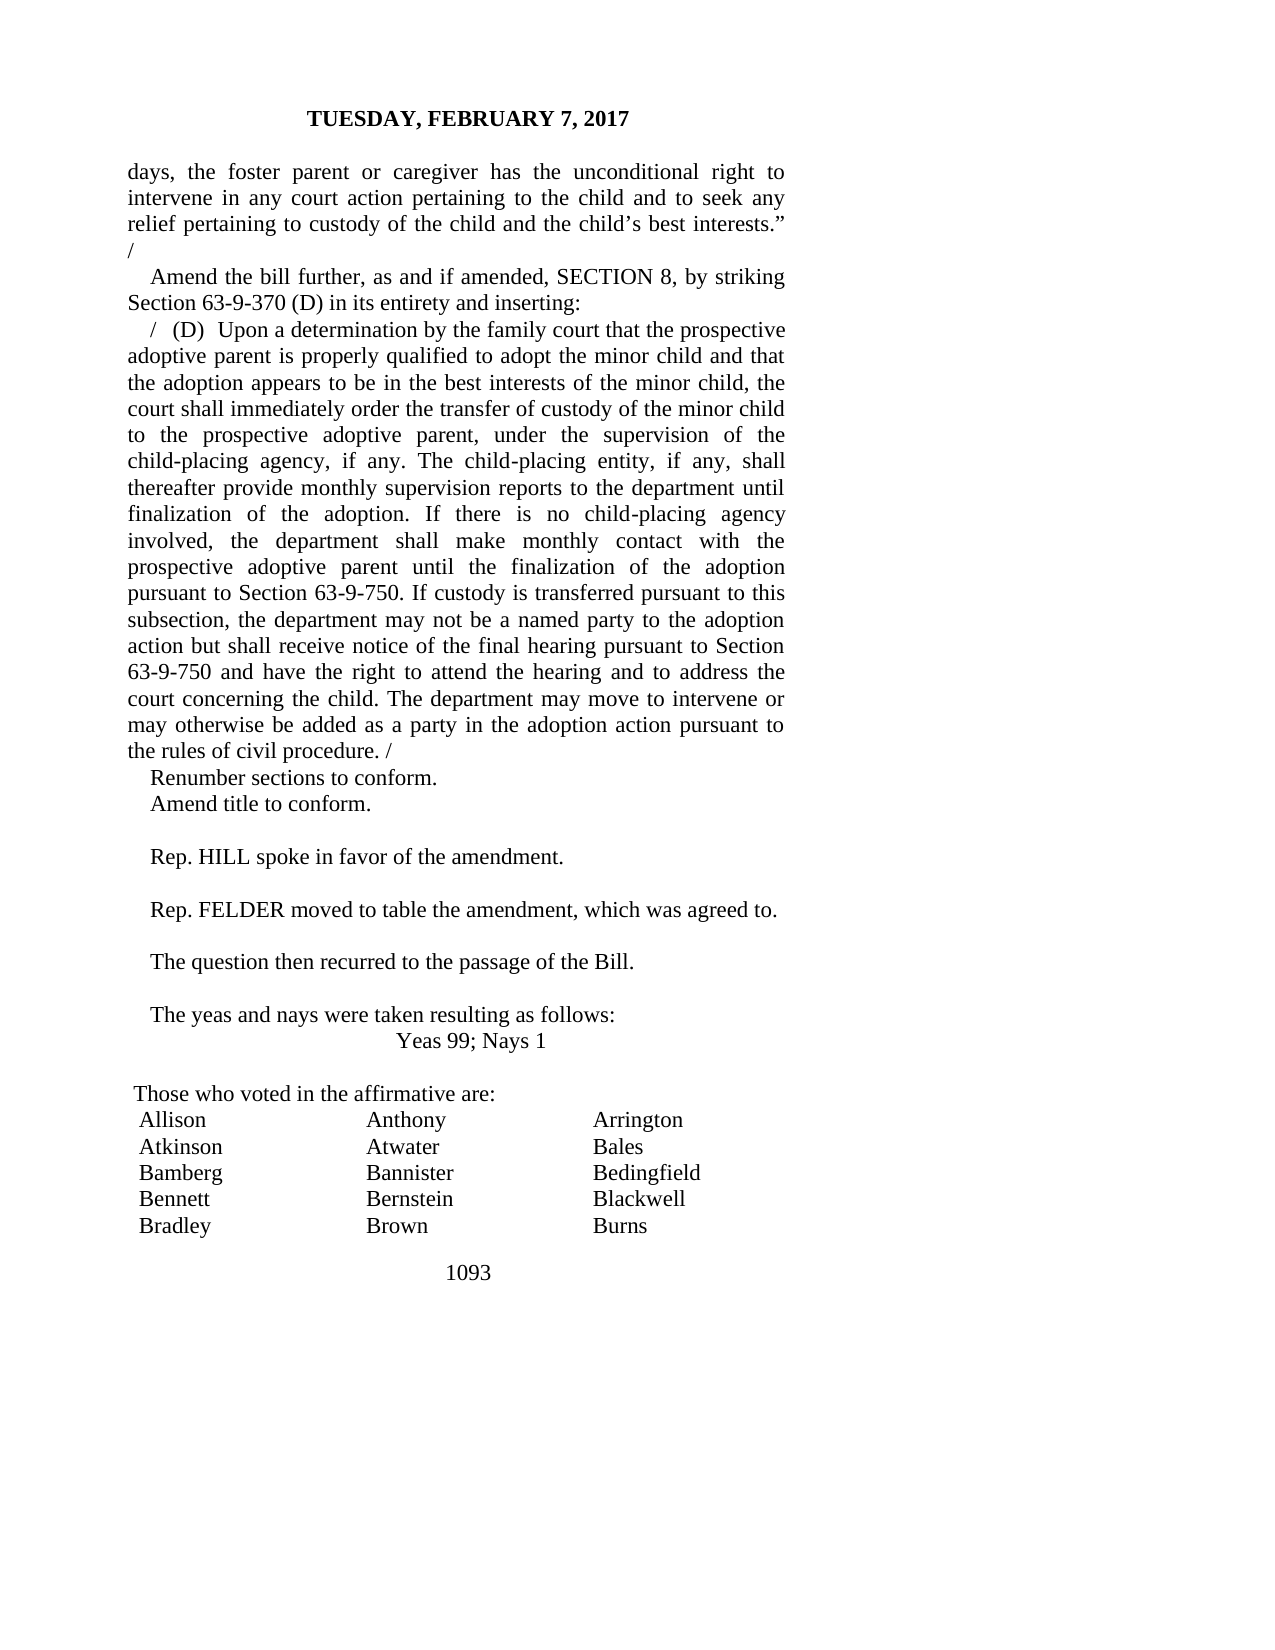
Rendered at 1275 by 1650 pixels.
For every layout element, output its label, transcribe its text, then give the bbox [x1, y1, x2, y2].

table_header Arrington [581, 1106, 808, 1133]
text / (D) Upon a determination by the family court that the prospective adoptive parent is properly qualified to adopt the minor child and that the adoption appears to be in the best interests of the minor child, the court shall immediately order the transfer of custody of the minor child to the prospective adoptive parent, under the supervision of the child-placing agency, if any. The child-placing entity, if any, shall thereafter provide monthly supervision reports to the department until finalization of the adoption. If there is no child-placing agency involved, the department shall make monthly contact with the prospective adoptive parent until the finalization of the adoption pursuant to Section 63-9-750. If custody is transferred pursuant to this subsection, the department may not be a named party to the adoption action but shall receive notice of the final hearing pursuant to Section 63-9-750 and have the right to attend the hearing and to address the court concerning the child. The department may move to intervene or may otherwise be added as a party in the adoption action pursuant to the rules of civil procedure. / [127, 316, 786, 764]
table_cell Bannister [355, 1159, 581, 1186]
text The question then recurred to the passage of the Bill. [127, 948, 786, 975]
text Rep. HILL spoke in favor of the amendment. [127, 843, 786, 869]
table_cell Blackwell [581, 1186, 808, 1212]
table_cell Bamberg [128, 1159, 354, 1186]
table_header Anthony [355, 1106, 581, 1133]
text Amend the bill further, as and if amended, SECTION 8, by striking Section 63-9-370 (D) in its entirety and inserting: [127, 263, 786, 316]
table_cell Atwater [355, 1133, 581, 1159]
table_cell Bales [581, 1133, 808, 1159]
table_cell Bedingfield [581, 1159, 808, 1186]
text Those who voted in the affirmative are: [127, 1080, 786, 1106]
table_cell Brown [355, 1212, 581, 1238]
text Amend title to conform. [127, 790, 786, 817]
table_cell Bradley [128, 1212, 354, 1238]
table_header Allison [128, 1106, 354, 1133]
text Rep. FELDER moved to table the amendment, which was agreed to. [127, 896, 786, 922]
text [127, 158, 786, 263]
table_cell Bernstein [355, 1186, 581, 1212]
table_cell Atkinson [128, 1133, 354, 1159]
table_cell Bennett [128, 1186, 354, 1212]
text The yeas and nays were taken resulting as follows: [127, 1001, 786, 1027]
table_cell Burns [581, 1212, 808, 1238]
text Yeas 99; Nays 1 [127, 1027, 786, 1054]
text Renumber sections to conform. [127, 764, 786, 790]
